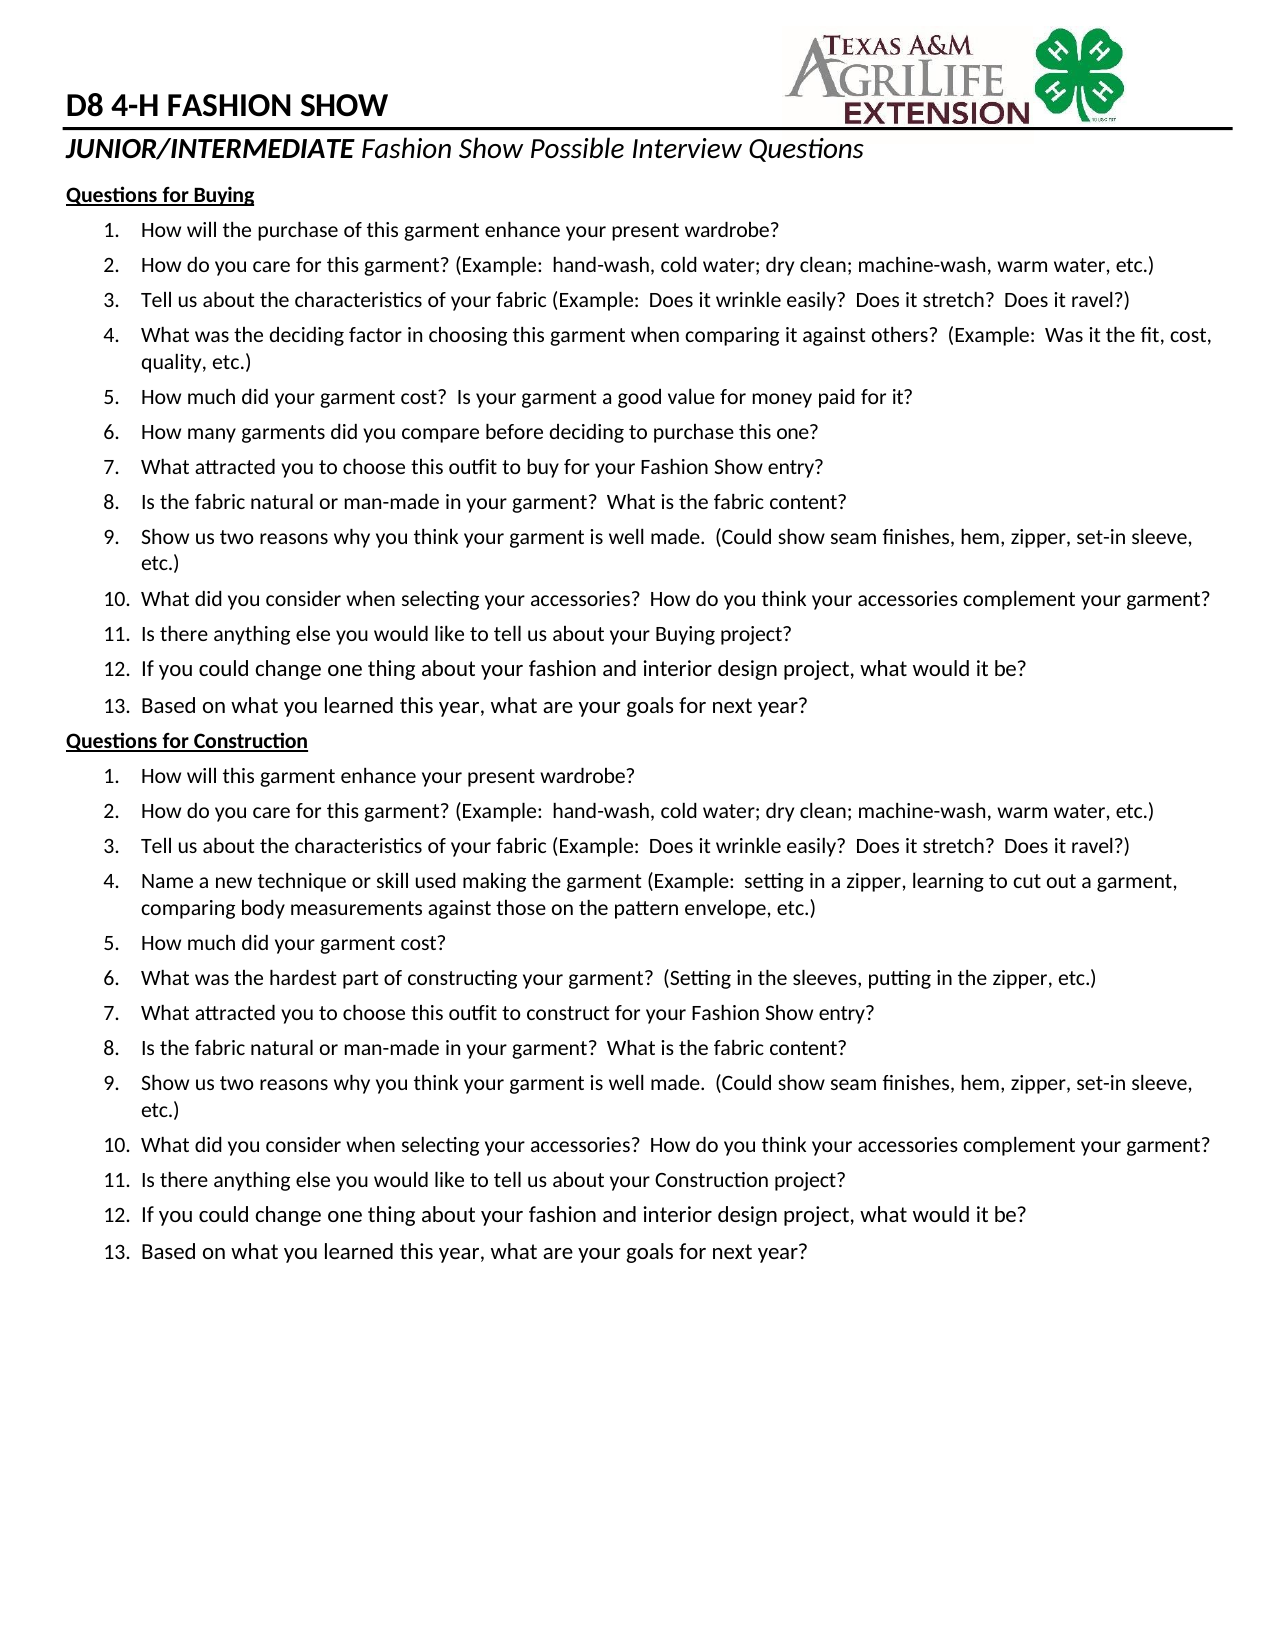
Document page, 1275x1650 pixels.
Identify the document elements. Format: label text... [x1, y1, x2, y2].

list How do you care for this garment? (Example: hand-wash, cold water; dry clean; machine-wash, warm water, etc.) [103, 251, 1244, 278]
list How much did your garment cost? [103, 929, 1244, 956]
text JUNIOR/INTERMEDIATE Fashion Show Possible Interview Questions [66, 130, 1244, 166]
list How do you care for this garment? (Example: hand-wash, cold water; dry clean; machine-wash, warm water, etc.) [103, 797, 1244, 824]
list Show us two reasons why you think your garment is well made. (Could show seam finishes, hem, zipper, set-in sleeve, etc.) [103, 1069, 1193, 1122]
list What attracted you to choose this outfit to buy for your Fashion Show entry? [103, 453, 1244, 479]
list How will the purchase of this garment enhance your present wardrobe? [103, 216, 1244, 243]
list Name a new technique or skill used making the garment (Example: setting in a zipper, learning to cut out a garment, comparing body measurements against those on the pattern envelope, etc.) [103, 867, 1179, 921]
list Based on what you learned this year, what are your goals for next year? [103, 1237, 1244, 1265]
list If you could change one thing about your fashion and interior design project, what would it be? [103, 654, 1244, 682]
list How many garments did you compare before deciding to purchase this one? [103, 418, 1244, 444]
picture [782, 26, 1127, 127]
list Is there anything else you would like to tell us about your Buying project? [103, 620, 1244, 646]
list How will this garment enhance your present wardrobe? [103, 763, 1244, 789]
list What did you consider when selecting your accessories? How do you think your accessories complement your garment? [103, 1131, 1244, 1157]
text Questions for Buying [66, 181, 1244, 208]
list Tell us about the characteristics of your fabric (Example: Does it wrinkle easily? Does it stretch? Does it ravel?) [103, 286, 1244, 313]
list Is the fabric natural or man-made in your garment? What is the fabric content? [103, 488, 1244, 515]
list What attracted you to choose this outfit to construct for your Fashion Show entry? [103, 999, 1244, 1026]
list Based on what you learned this year, what are your goals for next year? [103, 691, 1244, 719]
list Show us two reasons why you think your garment is well made. (Could show seam finishes, hem, zipper, set-in sleeve, etc.) [103, 523, 1193, 576]
list Is there anything else you would like to tell us about your Construction project? [103, 1166, 1244, 1193]
list What was the deciding factor in choosing this garment when comparing it against others? (Example: Was it the fit, cost, quality, etc.) [103, 321, 1213, 375]
list What did you consider when selecting your accessories? How do you think your accessories complement your garment? [103, 585, 1244, 611]
list Is the fabric natural or man-made in your garment? What is the fabric content? [103, 1034, 1244, 1061]
text Questions for Construction [66, 727, 1244, 754]
list What was the hardest part of constructing your garment? (Setting in the sleeves, putting in the zipper, etc.) [103, 964, 1244, 991]
list How much did your garment cost? Is your garment a good value for money paid for it? [103, 383, 1244, 410]
list If you could change one thing about your fashion and interior design project, what would it be? [103, 1201, 1244, 1229]
list Tell us about the characteristics of your fabric (Example: Does it wrinkle easily? Does it stretch? Does it ravel?) [103, 832, 1244, 859]
